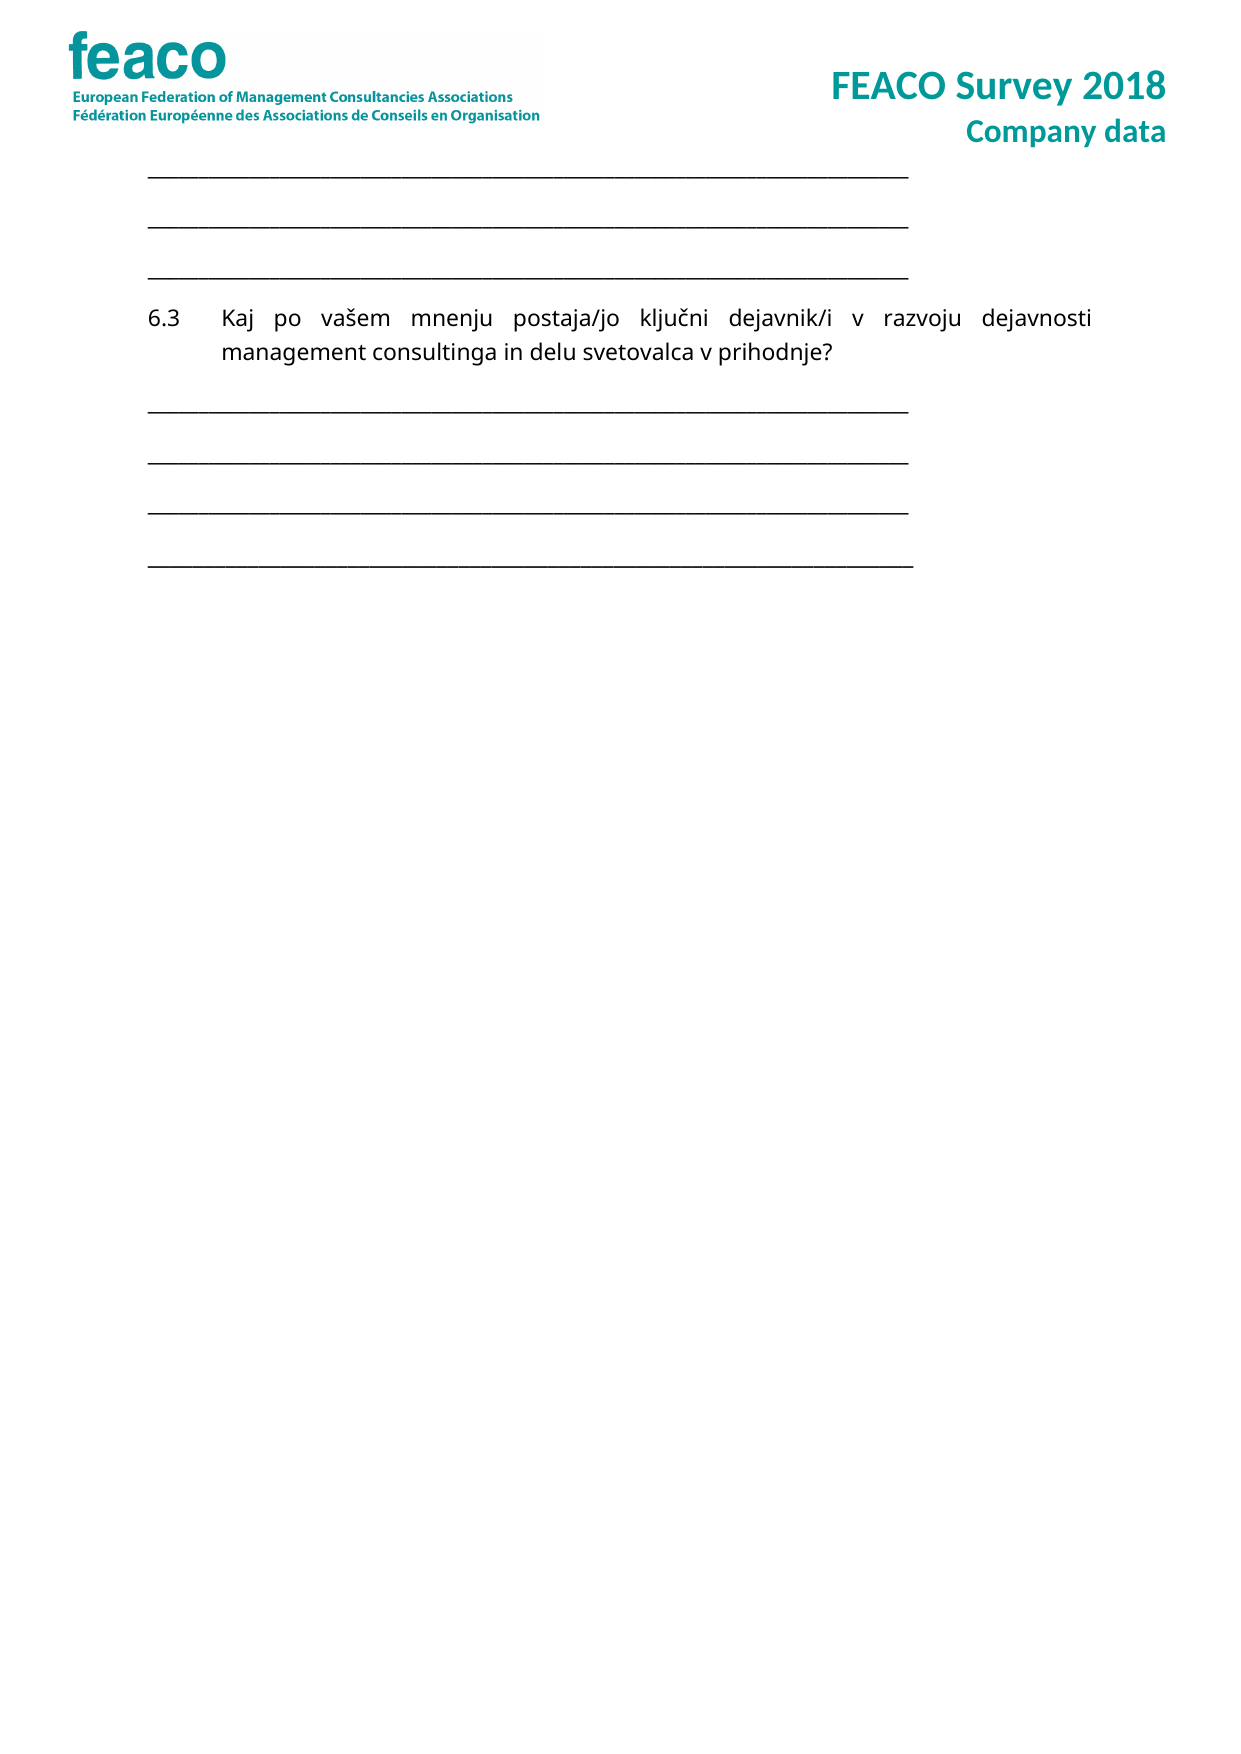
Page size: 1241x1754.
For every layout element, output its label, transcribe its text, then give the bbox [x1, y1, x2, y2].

text 6.3 Kaj po vašem mnenju postaja/jo ključni dejavnik/i v razvoju dejavnosti management consultinga in delu svetovalca v prihodnje? [148, 302, 1093, 367]
text ___________________________________________________________________________ [148, 487, 1093, 518]
text ___________________________________________________________________________ [148, 201, 1093, 232]
text _____________________________________________________________________ [148, 537, 1093, 571]
text ___________________________________________________________________________ [148, 252, 1093, 283]
text ___________________________________________________________________________ [148, 151, 1093, 182]
text ___________________________________________________________________________ [148, 386, 1093, 417]
text ___________________________________________________________________________ [148, 437, 1093, 468]
picture [68, 31, 546, 126]
